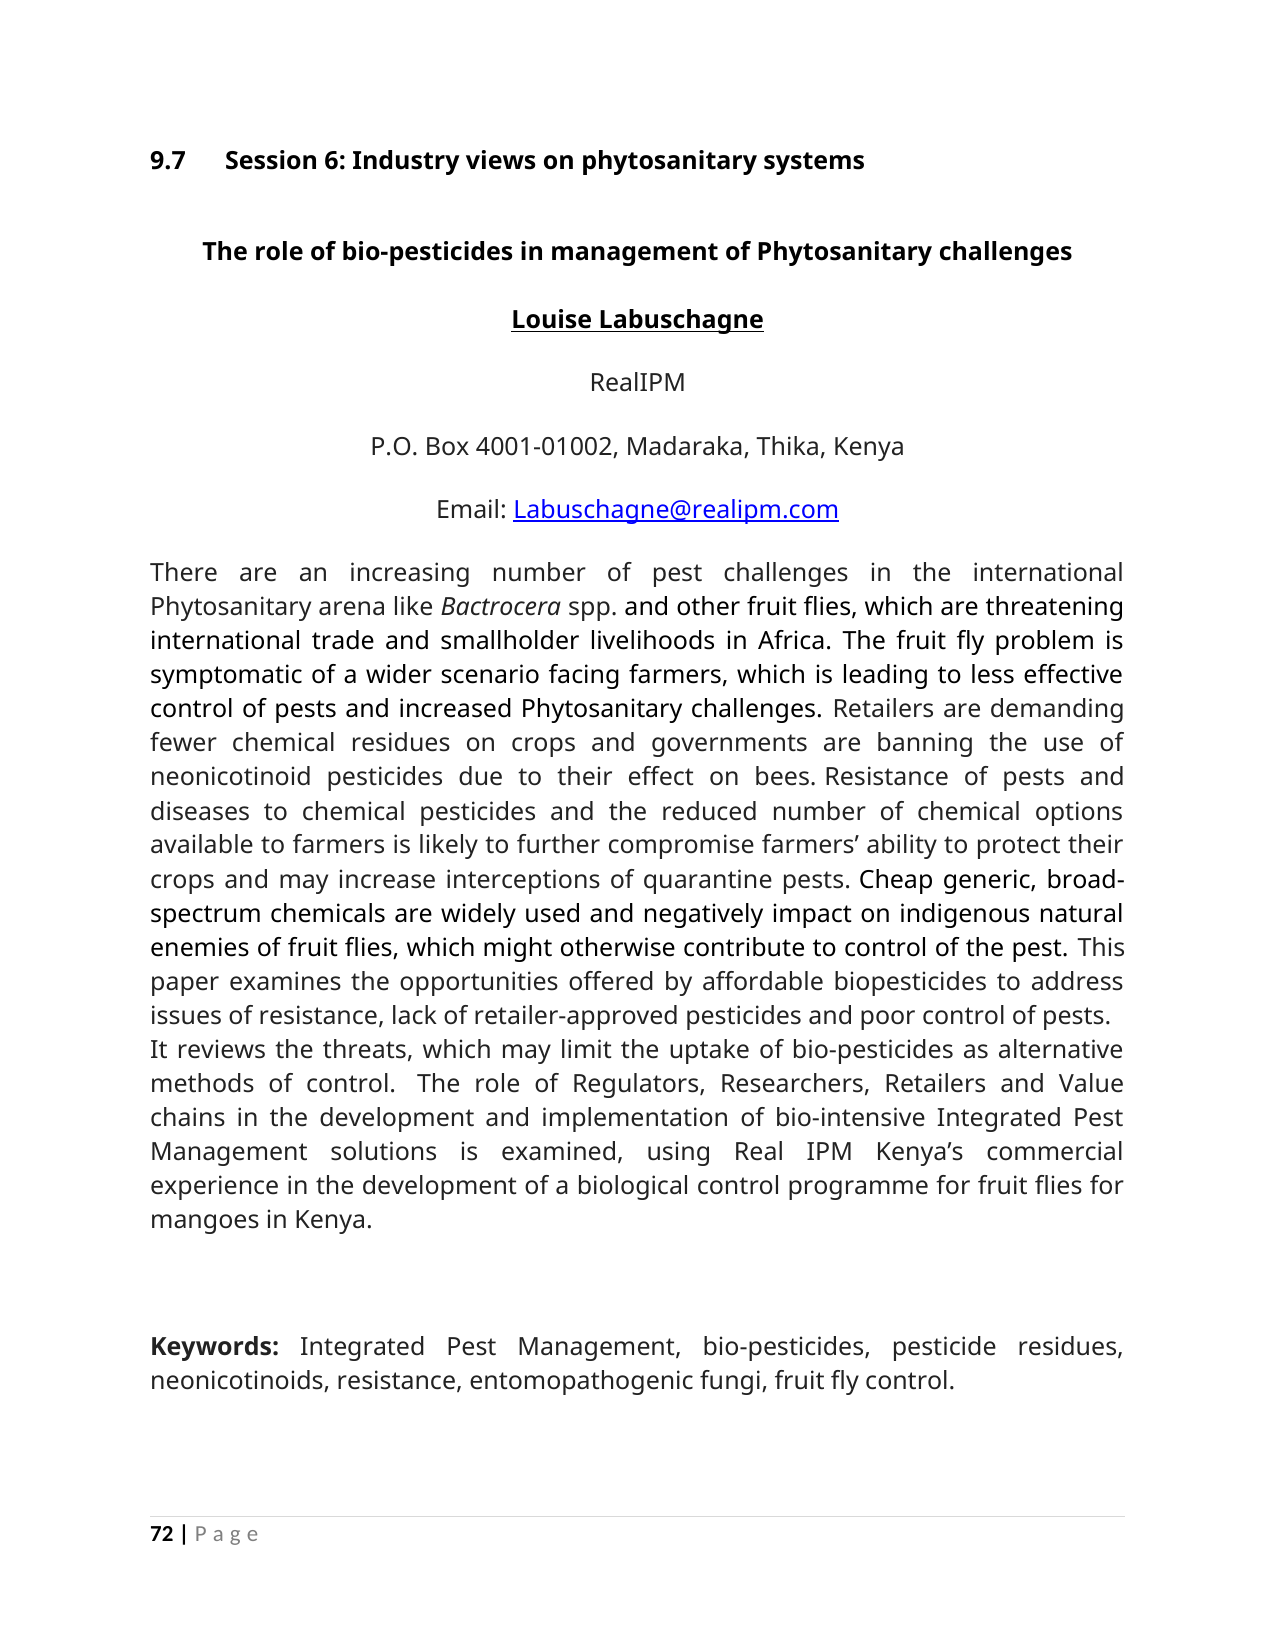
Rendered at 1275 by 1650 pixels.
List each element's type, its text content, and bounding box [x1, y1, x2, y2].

text Email: Labuschagne@realipm.com [150, 491, 1125, 526]
text The role of bio-pesticides in management of Phytosanitary challenges [150, 234, 1125, 268]
subtitle Session 6: Industry views on phytosanitary systems [150, 143, 1125, 177]
text RealIPM [150, 365, 1125, 399]
text Louise Labuschagne [150, 302, 1125, 336]
text P.O. Box 4001-01002, Madaraka, Thika, Kenya [150, 428, 1125, 462]
text There are an increasing number of pest challenges in the international Phytosanitary arena like Bactrocera spp. and other fruit flies, which are threatening international trade and smallholder livelihoods in Africa. The fruit fly problem is symptomatic of a wider scenario facing farmers, which is leading to less effective control of pests and increased Phytosanitary challenges. Retailers are demanding fewer chemical residues on crops and governments are banning the use of neonicotinoid pesticides due to their effect on bees. Resistance of pests and diseases to chemical pesticides and the reduced number of chemical options available to farmers is likely to further compromise farmers’ ability to protect their crops and may increase interceptions of quarantine pests. Cheap generic, broad-spectrum chemicals are widely used and negatively impact on indigenous natural enemies of fruit flies, which might otherwise contribute to control of the pest. This paper examines the opportunities offered by affordable biopesticides to address issues of resistance, lack of retailer-approved pesticides and poor control of pests. It reviews the threats, which may limit the uptake of bio-pesticides as alternative methods of control. The role of Regulators, Researchers, Retailers and Value chains in the development and implementation of bio-intensive Integrated Pest Management solutions is examined, using Real IPM Kenya’s commercial experience in the development of a biological control programme for fruit flies for mangoes in Kenya. [150, 555, 1125, 1236]
text Keywords: Integrated Pest Management, bio-pesticides, pesticide residues, neonicotinoids, resistance, entomopathogenic fungi, fruit fly control. [150, 1328, 1125, 1396]
